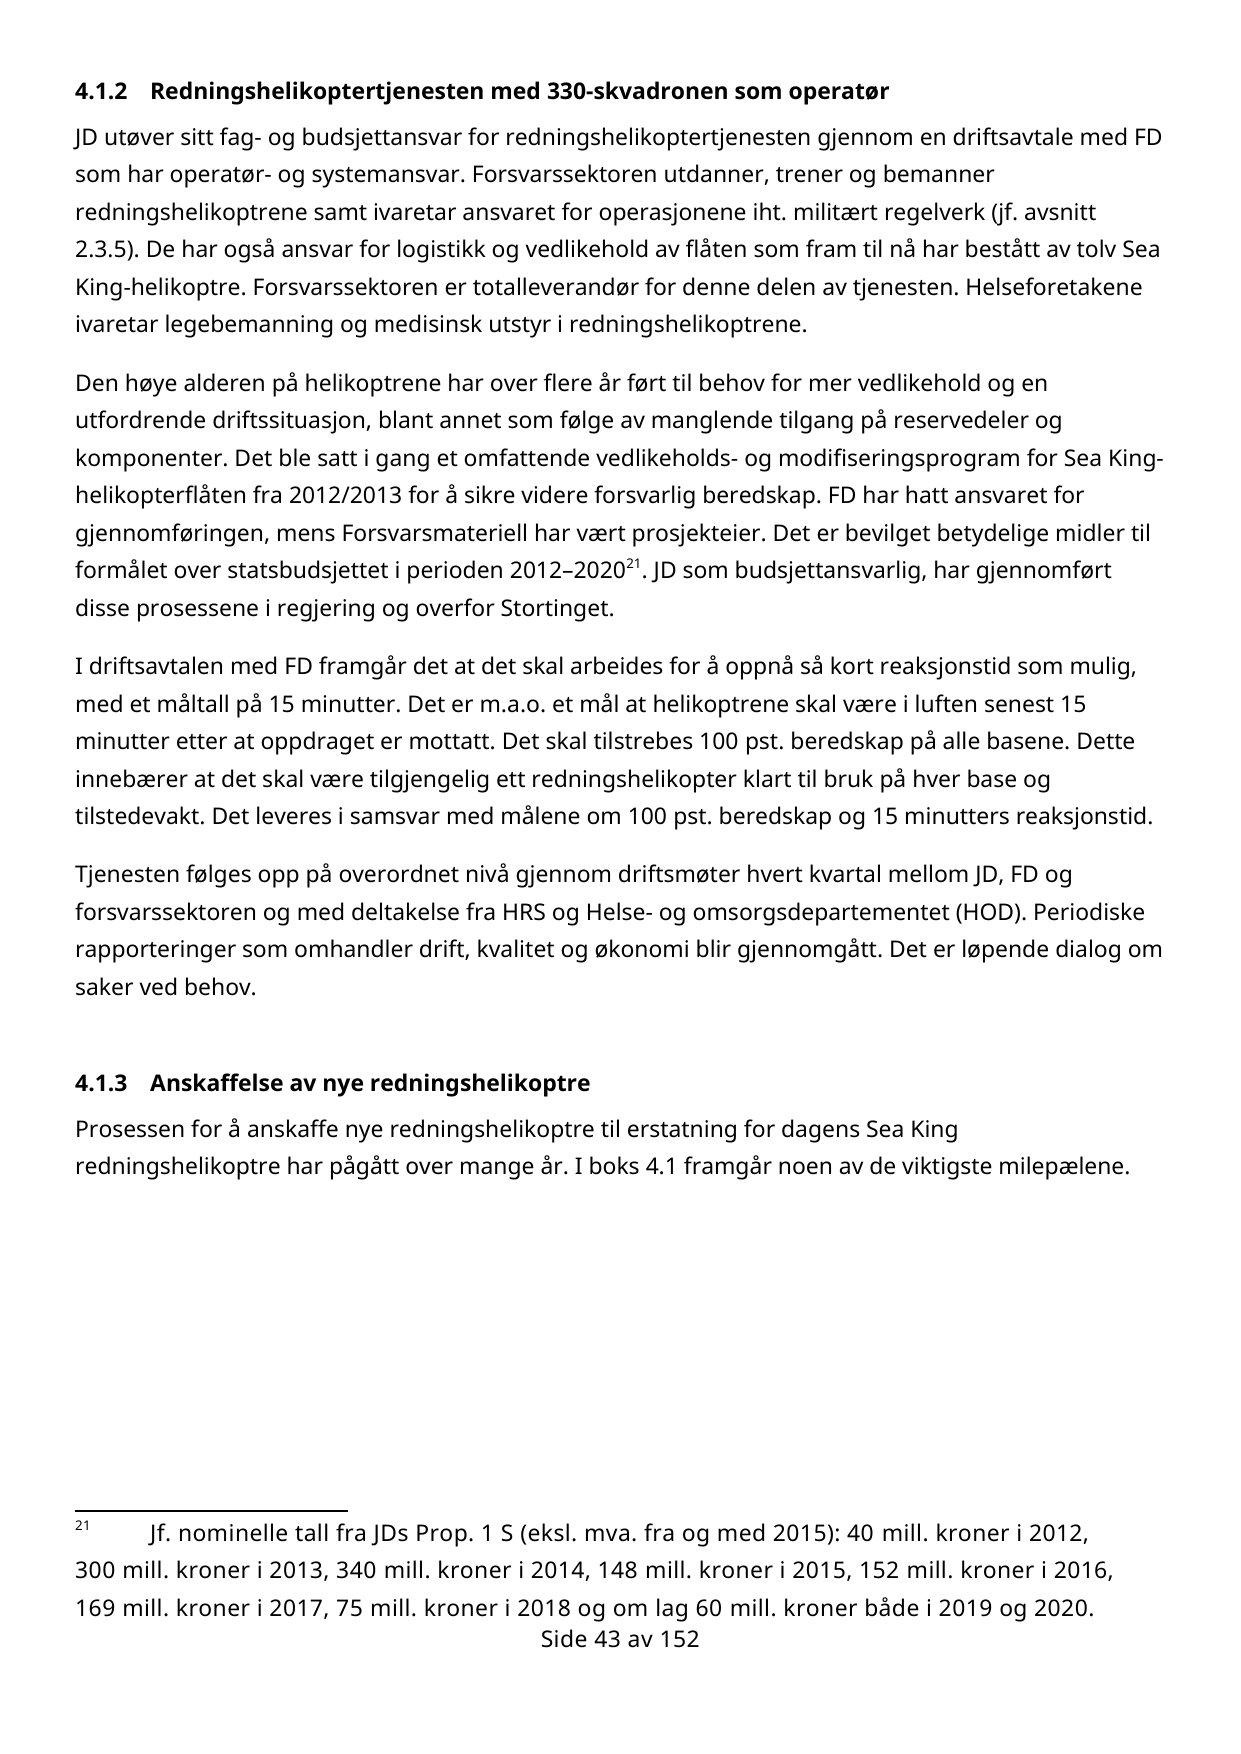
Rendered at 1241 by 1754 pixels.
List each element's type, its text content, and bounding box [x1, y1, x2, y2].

text I driftsavtalen med FD framgår det at det skal arbeides for å oppnå så kort reaksjonstid som mulig, med et måltall på 15 minutter. Det er m.a.o. et mål at helikoptrene skal være i luften senest 15 minutter etter at oppdraget er mottatt. Det skal tilstrebes 100 pst. beredskap på alle basene. Dette innebærer at det skal være tilgjengelig ett redningshelikopter klart til bruk på hver base og tilstedevakt. Det leveres i samsvar med målene om 100 pst. beredskap og 15 minutters reaksjonstid. [75, 650, 1165, 831]
subtitle Anskaffelse av nye redningshelikoptre [75, 1067, 1165, 1098]
subtitle Redningshelikoptertjenesten med 330-skvadronen som operatør [75, 75, 1165, 106]
text Prosessen for å anskaffe nye redningshelikoptre til erstatning for dagens Sea King redningshelikoptre har pågått over mange år. I boks 4.1 framgår noen av de viktigste milepælene. [75, 1112, 1165, 1181]
text JD utøver sitt fag- og budsjettansvar for redningshelikoptertjenesten gjennom en driftsavtale med FD som har operatør- og systemansvar. Forsvarssektoren utdanner, trener og bemanner redningshelikoptrene samt ivaretar ansvaret for operasjonene iht. militært regelverk (jf. avsnitt 2.3.5). De har også ansvar for logistikk og vedlikehold av flåten som fram til nå har bestått av tolv Sea King-helikoptre. Forsvarssektoren er totalleverandør for denne delen av tjenesten. Helseforetakene ivaretar legebemanning og medisinsk utstyr i redningshelikoptrene. [75, 121, 1165, 339]
text Den høye alderen på helikoptrene har over flere år ført til behov for mer vedlikehold og en utfordrende driftssituasjon, blant annet som følge av manglende tilgang på reservedeler og komponenter. Det ble satt i gang et omfattende vedlikeholds- og modifiseringsprogram for Sea King-helikopterflåten fra 2012/2013 for å sikre videre forsvarlig beredskap. FD har hatt ansvaret for gjennomføringen, mens Forsvarsmateriell har vært prosjekteier. Det er bevilget betydelige midler til formålet over statsbudsjettet i perioden 2012–2020. JD som budsjettansvarlig, har gjennomført disse prosessene i regjering og overfor Stortinget. [75, 367, 1165, 623]
text Tjenesten følges opp på overordnet nivå gjennom driftsmøter hvert kvartal mellom JD, FD og forsvarssektoren og med deltakelse fra HRS og Helse- og omsorgsdepartementet (HOD). Periodiske rapporteringer som omhandler drift, kvalitet og økonomi blir gjennomgått. Det er løpende dialog om saker ved behov. [75, 858, 1165, 1002]
